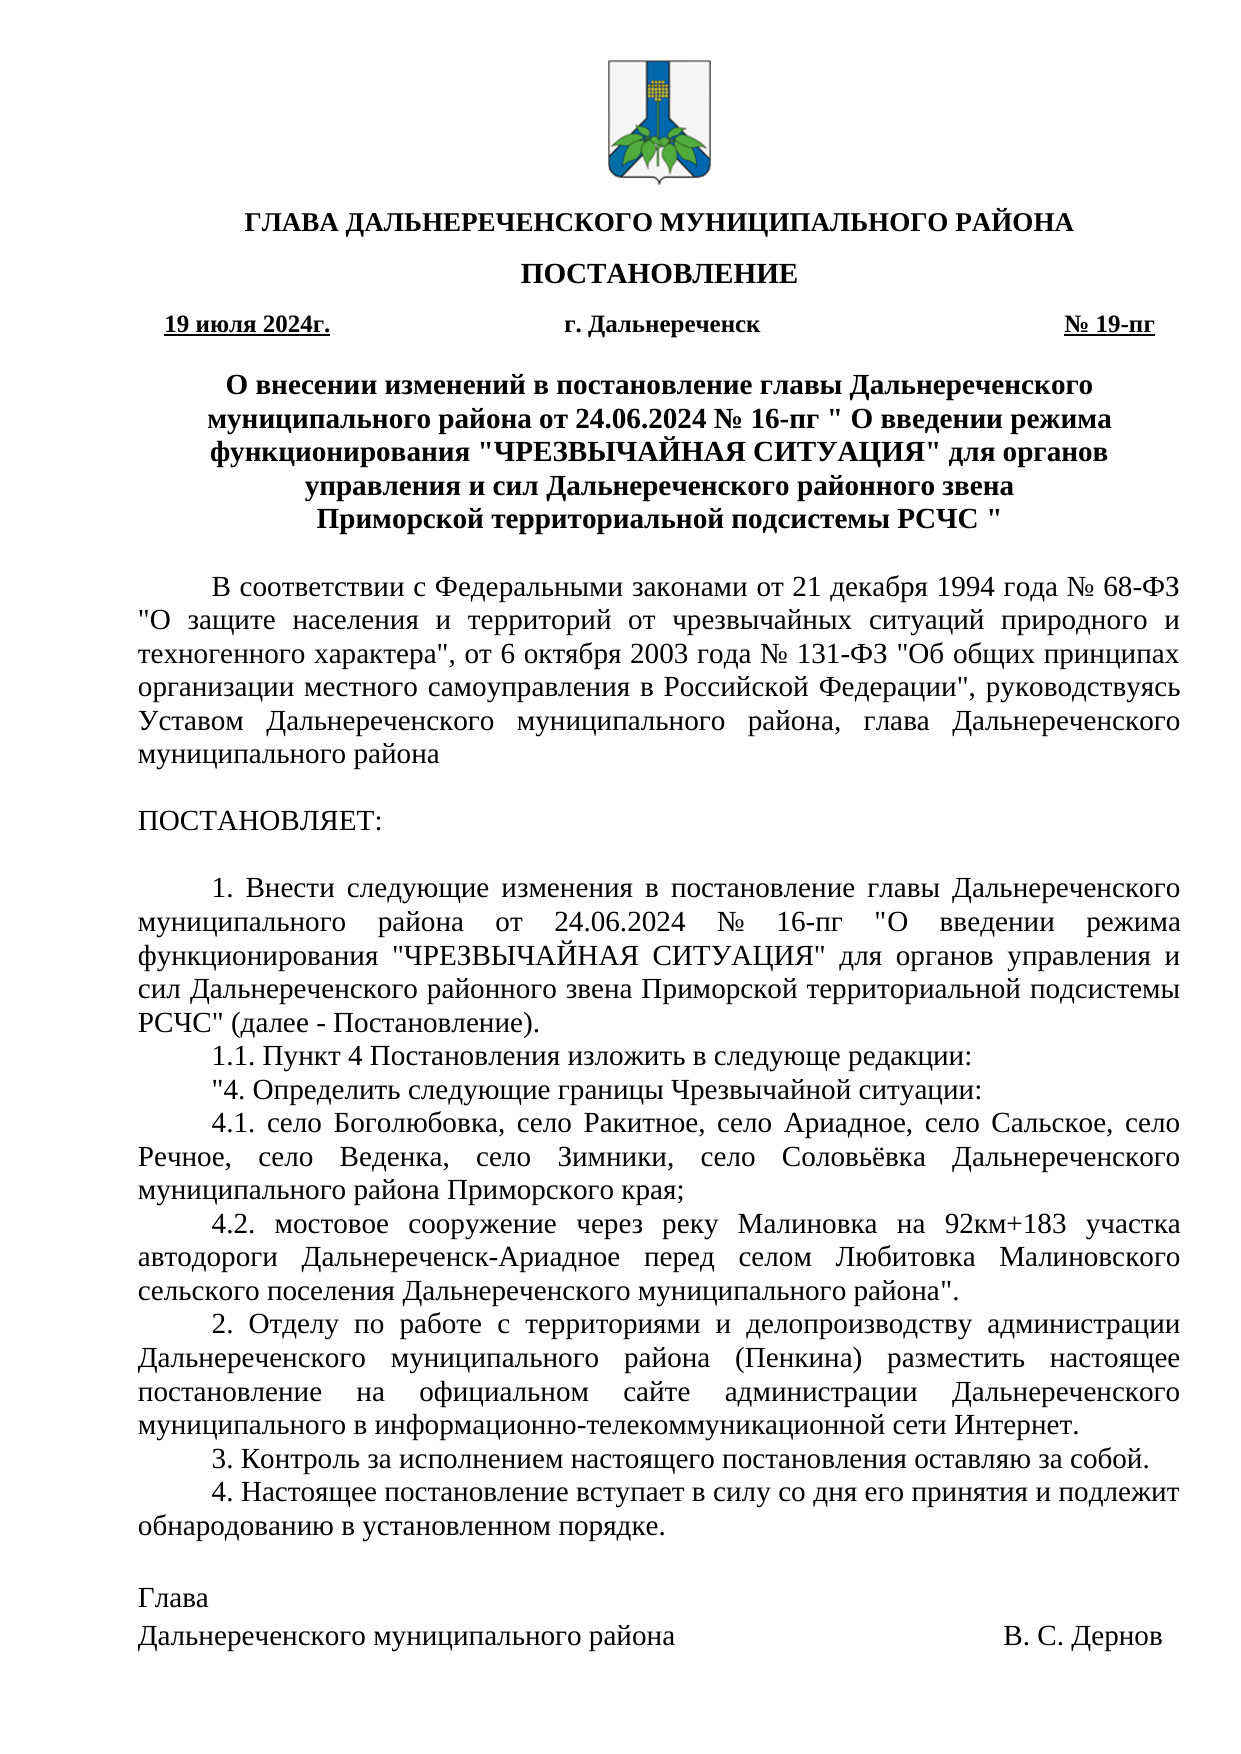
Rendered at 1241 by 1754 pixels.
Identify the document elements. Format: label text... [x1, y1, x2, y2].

text 3. Контроль за исполнением настоящего постановления оставляю за собой. [138, 1441, 1181, 1474]
text ПОСТАНОВЛЯЕТ: [138, 803, 1181, 837]
text управления и сил Дальнереченского районного звена [138, 468, 1181, 502]
text ПОСТАНОВЛЕНИЕ [138, 257, 1181, 290]
text Дальнереченского муниципального района В. С. Дернов [138, 1618, 1181, 1652]
text 4. Настоящее постановление вступает в силу со дня его принятия и подлежит обнародованию в установленном порядке. [138, 1474, 1181, 1541]
text 4.2. мостовое сооружение через реку Малиновка на 92км+183 участка автодороги Дальнереченск-Ариадное перед селом Любитовка Малиновского сельского поселения Дальнереченского муниципального района". [138, 1206, 1181, 1307]
picture [606, 59, 713, 187]
text 4.1. село Боголюбовка, село Ракитное, село Ариадное, село Сальское, село Речное, село Веденка, село Зимники, село Соловьёвка Дальнереченского муниципального района Приморского края; [138, 1105, 1181, 1206]
text Приморской территориальной подсистемы РСЧС " [138, 502, 1181, 535]
text ГЛАВА ДАЛЬНЕРЕЧЕНСКОГО МУНИЦИПАЛЬНОГО РАЙОНА [138, 206, 1181, 237]
text 19 июля 2024г. г. Дальнереченск № 19-пг [138, 309, 1181, 338]
text 1.1. Пункт 4 Постановления изложить в следующе редакции: [138, 1038, 1181, 1072]
title В соответствии с Федеральными законами от 21 декабря 1994 года № 68-ФЗ "О защите населения и территорий от чрезвычайных ситуаций природного и техногенного характера", от 6 октября 2003 года № 131-ФЗ "Об общих принципах организации местного самоуправления в Российской Федерации", руководствуясь Уставом Дальнереченского муниципального района, глава Дальнереченского муниципального района [138, 569, 1181, 770]
text функционирования "ЧРЕЗВЫЧАЙНАЯ СИТУАЦИЯ" для органов [138, 434, 1181, 468]
text 1. Внести следующие изменения в постановление главы Дальнереченского муниципального района от 24.06.2024 № 16-пг "О введении режима функционирования "ЧРЕЗВЫЧАЙНАЯ СИТУАЦИЯ" для органов управления и сил Дальнереченского районного звена Приморской территориальной подсистемы РСЧС" (далее - Постановление). [138, 871, 1181, 1038]
text О внесении изменений в постановление главы Дальнереченского [138, 367, 1181, 401]
text 2. Отделу по работе с территориями и делопроизводству администрации Дальнереченского муниципального района (Пенкина) разместить настоящее постановление на официальном сайте администрации Дальнереченского муниципального в информационно-телекоммуникационной сети Интернет. [138, 1307, 1181, 1441]
text Глава [138, 1580, 1181, 1613]
text муниципального района от 24.06.2024 № 16-пг " О введении режима [138, 401, 1181, 434]
text "4. Определить следующие границы Чрезвычайной ситуации: [138, 1072, 1181, 1105]
